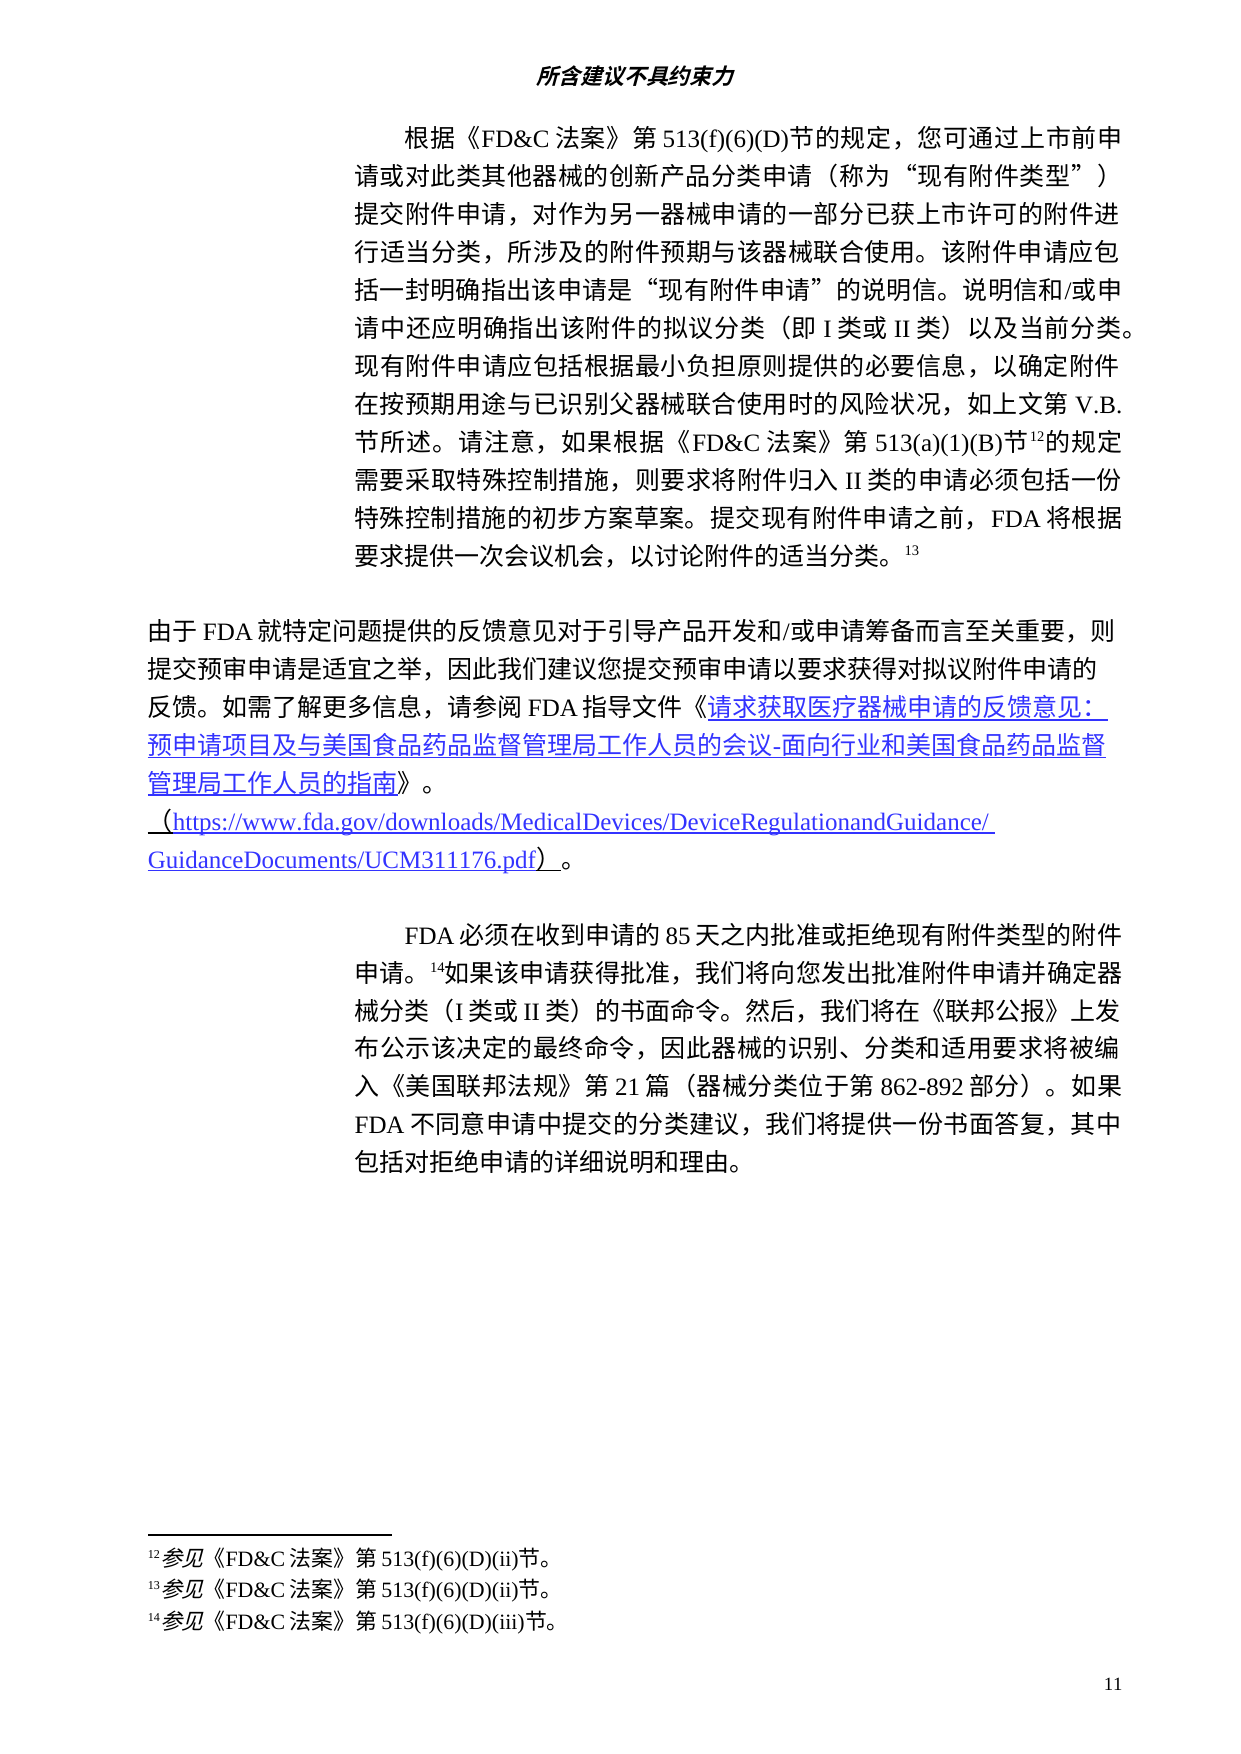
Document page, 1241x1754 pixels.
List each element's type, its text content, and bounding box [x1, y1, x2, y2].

text 由于FDA就特定问题提供的反馈意见对于引导产品开发和/或申请筹备而言至关重要，则提交预审申请是适宜之举，因此我们建议您提交预审申请以要求获得对拟议附件申请的反馈。如需了解更多信息，请参阅FDA指导文件《请求获取医疗器械申请的反馈意见：预申请项目及与美国食品药品监督管理局工作人员的会议-面向行业和美国食品药品监督管理局工作人员的指南》。 （https://www.fda.gov/downloads/MedicalDevices/DeviceRegulationandGuidance/ GuidanceDocuments/UCM311176.pdf）。 [148, 611, 1122, 876]
text 根据《FD&C法案》第513(f)(6)(D)节的规定，您可通过上市前申请或对此类其他器械的创新产品分类申请（称为“现有附件类型”）提交附件申请，对作为另一器械申请的一部分已获上市许可的附件进行适当分类，所涉及的附件预期与该器械联合使用。该附件申请应包括一封明确指出该申请是“现有附件申请”的说明信。说明信和/或申请中还应明确指出该附件的拟议分类（即I类或II类）以及当前分类。现有附件申请应包括根据最小负担原则提供的必要信息，以确定附件在按预期用途与已识别父器械联合使用时的风险状况，如上文第V.B.节所述。请注意，如果根据《FD&C法案》第513(a)(1)(B)节的规定需要采取特殊控制措施，则要求将附件归入II类的申请必须包括一份特殊控制措施的初步方案草案。提交现有附件申请之前，FDA将根据要求提供一次会议机会，以讨论附件的适当分类。 [354, 118, 1122, 573]
text FDA必须在收到申请的85天之内批准或拒绝现有附件类型的附件申请。如果该申请获得批准，我们将向您发出批准附件申请并确定器械分类（I类或II类）的书面命令。然后，我们将在《联邦公报》上发布公示该决定的最终命令，因此器械的识别、分类和适用要求将被编入《美国联邦法规》第21篇（器械分类位于第862-892部分）。如果FDA不同意申请中提交的分类建议，我们将提供一份书面答复，其中包括对拒绝申请的详细说明和理由。 [354, 914, 1122, 1180]
